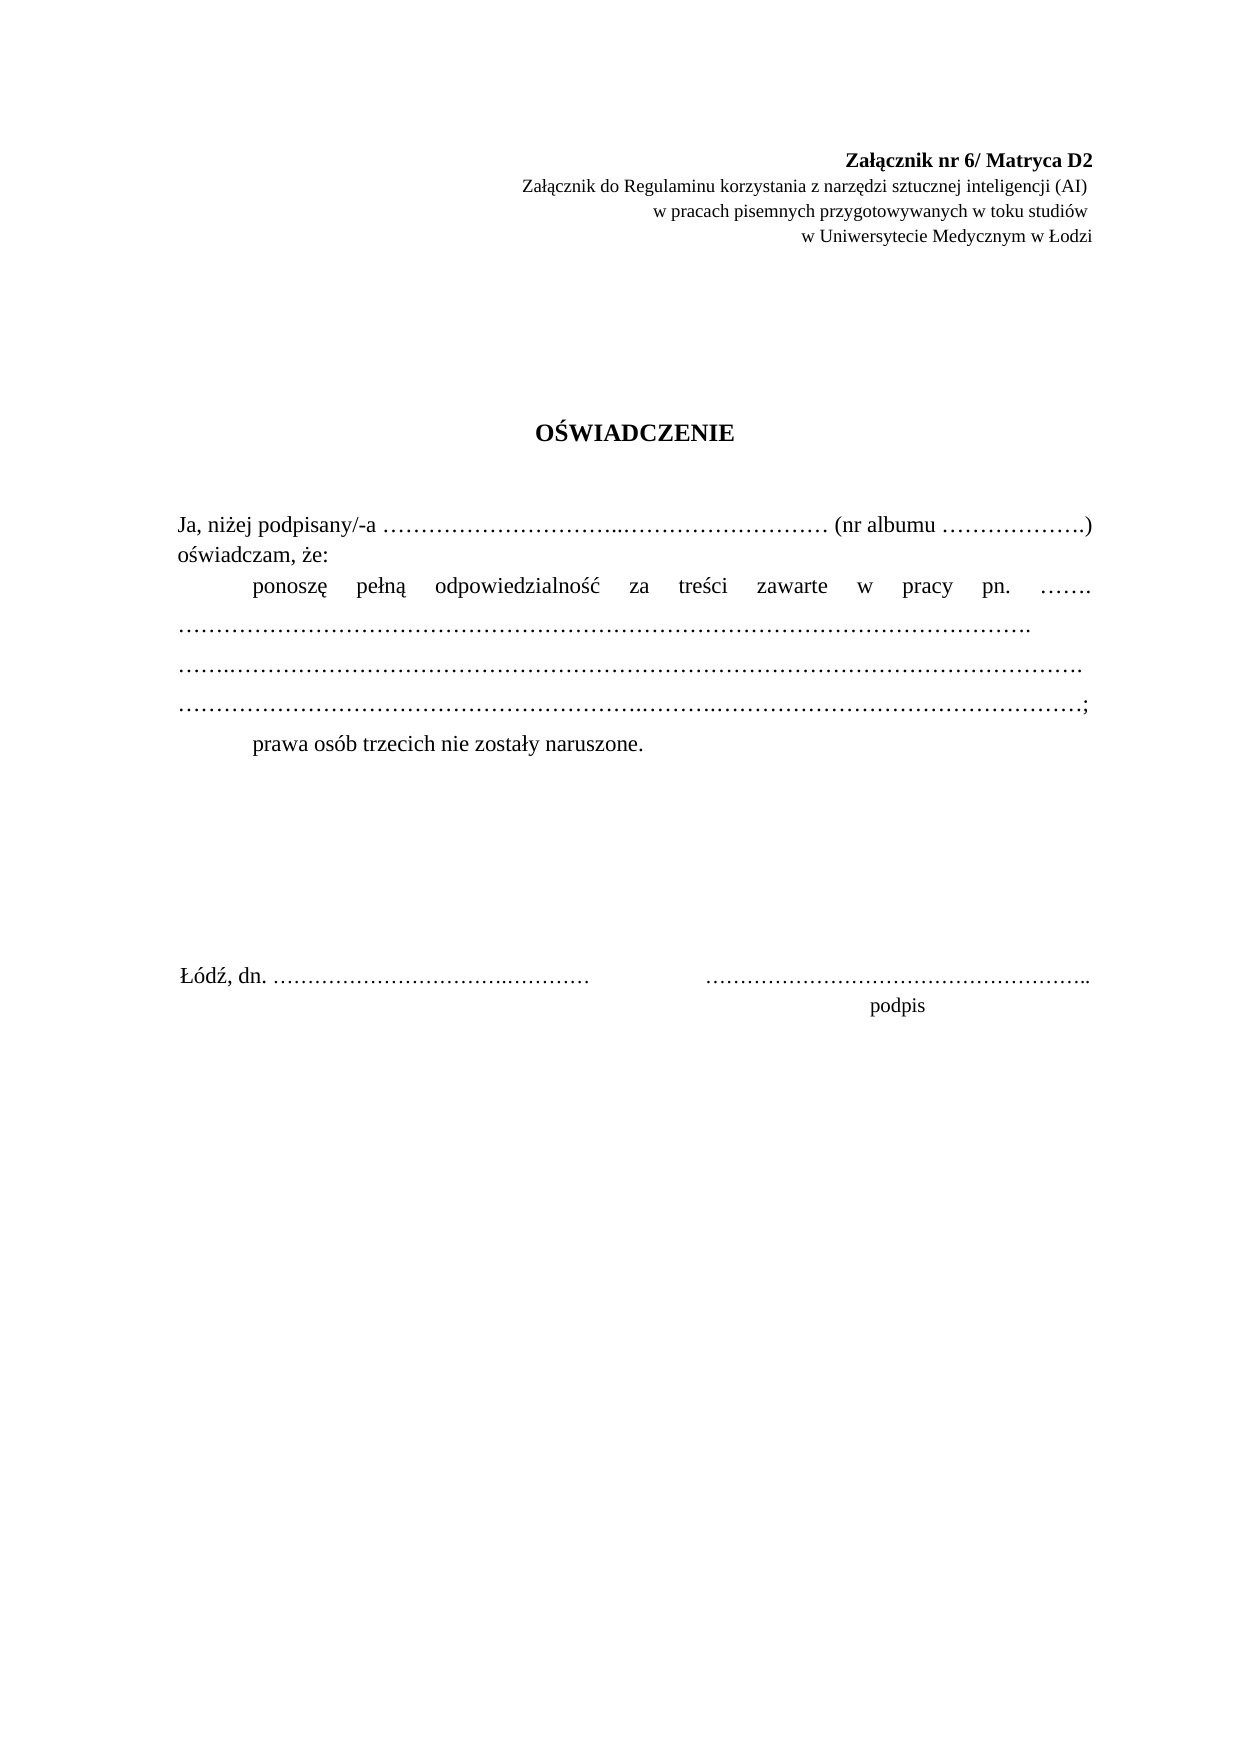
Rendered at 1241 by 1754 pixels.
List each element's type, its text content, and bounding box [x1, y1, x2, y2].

text Ja, niżej podpisany/-a …………………………..……………………… (nr albumu ……………….) [177, 511, 1093, 538]
text  ponoszę pełną odpowiedzialność za treści zawarte w pracy pn. …….…………………………………………………………………………………………………. [177, 572, 1093, 638]
text oświadczam, że: [177, 542, 1093, 568]
text OŚWIADCZENIE [177, 418, 1093, 447]
text podpis [552, 993, 1093, 1017]
text …………………………………………………….……….…………………………………………; [177, 690, 1093, 717]
text  prawa osób trzecich nie zostały naruszone. [177, 730, 1093, 756]
text …….…………………………………………………………………………………………………. [177, 651, 1093, 677]
text Łódź, dn. …………………………….………… ……………………………………………….. [177, 962, 1093, 989]
text Załącznik do Regulaminu korzystania z narzędzi sztucznej inteligencji (AI) w pracach pisemnych przygotowywanych w toku studiów w Uniwersytecie Medycznym w Łodzi [177, 175, 1093, 246]
text Załącznik nr 6/ Matryca D2 [207, 148, 1093, 172]
